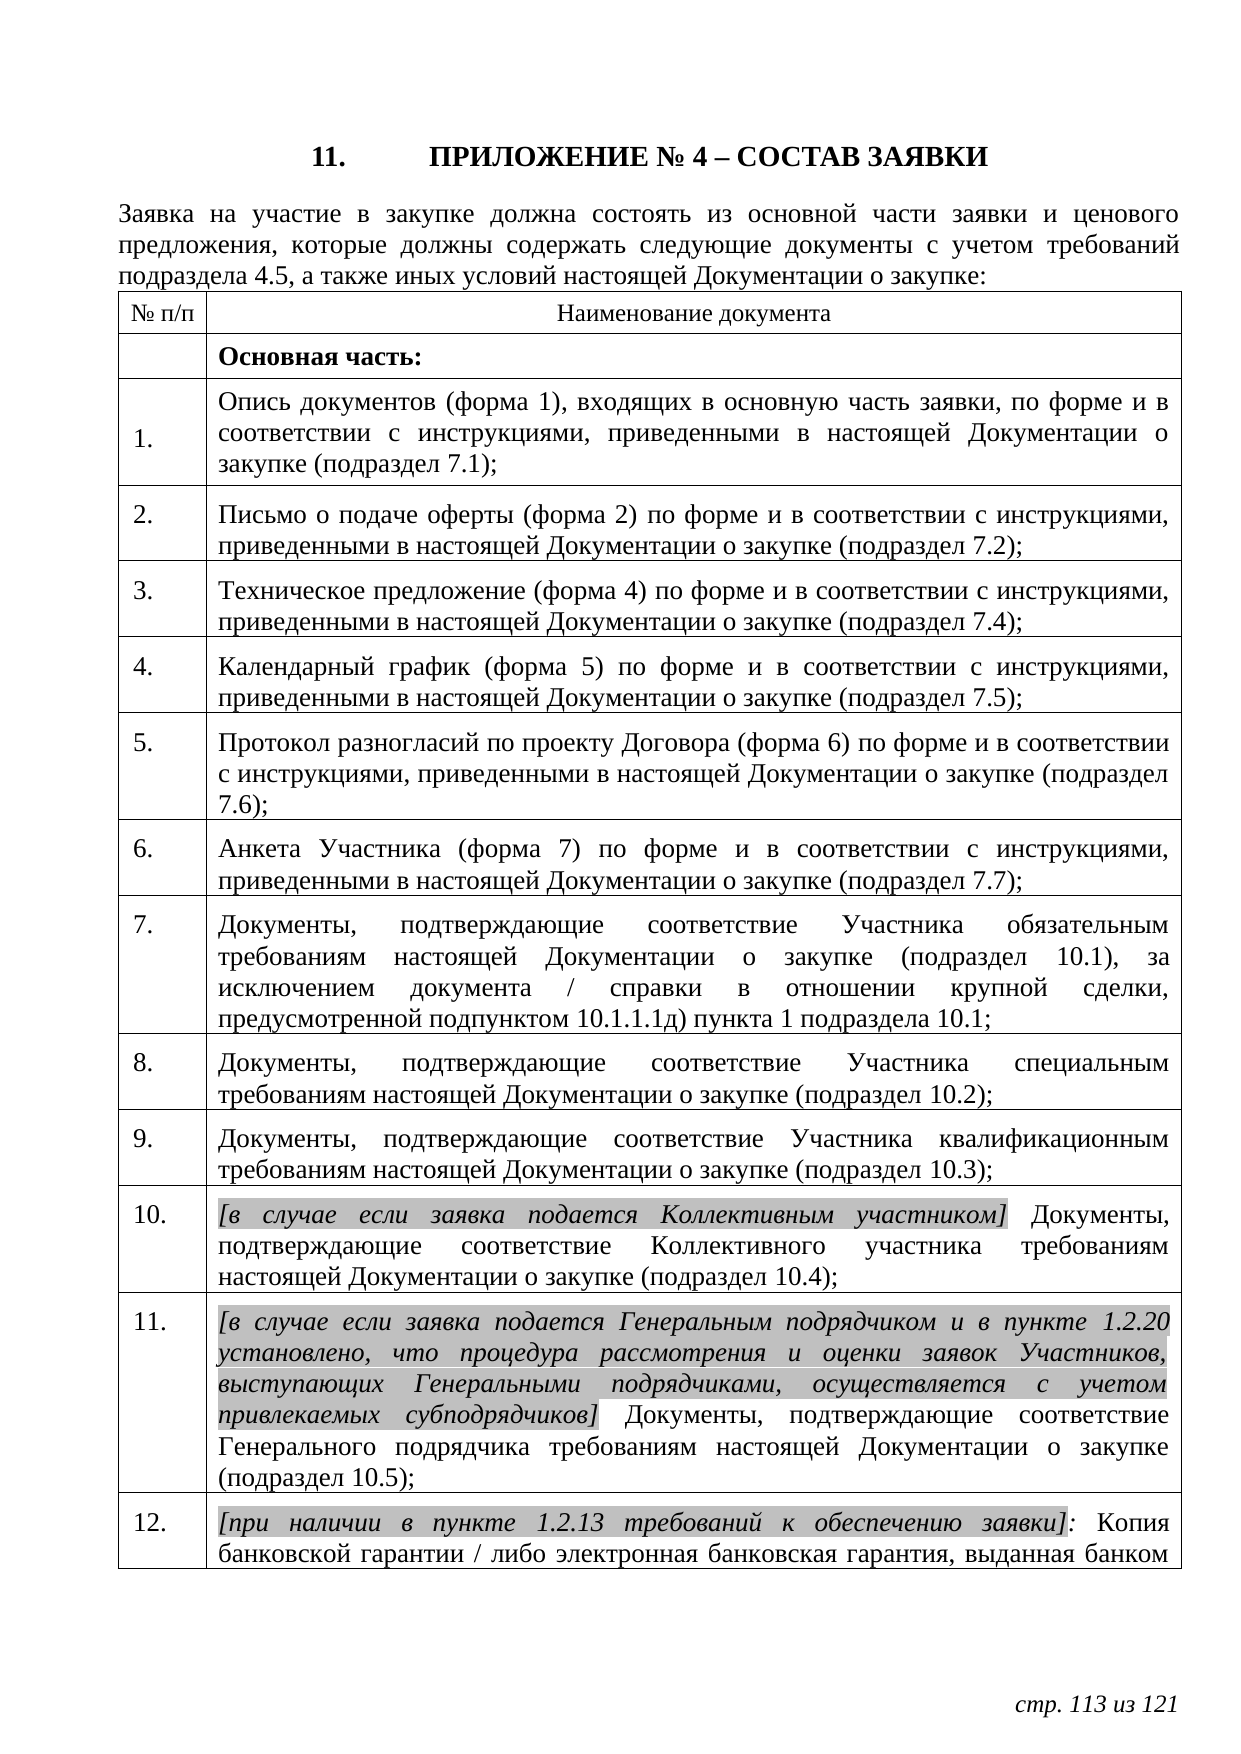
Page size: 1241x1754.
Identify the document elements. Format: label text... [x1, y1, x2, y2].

table_cell [119, 561, 206, 636]
table_header Наименование документа [207, 292, 1181, 333]
table_cell [119, 713, 206, 819]
table_cell [в случае если заявка подается Коллективным участником] Документы, подтверждающие соответствие Коллективного участника требованиям настоящей Документации о закупке (подраздел 10.4); [207, 1186, 1181, 1292]
table_cell [119, 820, 206, 895]
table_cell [207, 1493, 1181, 1568]
table_cell [119, 1293, 206, 1492]
table_cell [119, 896, 206, 1033]
table_cell [в случае если заявка подается Генеральным подрядчиком и в пункте 1.2.20 установлено, что процедура рассмотрения и оценки заявок Участников, выступающих Генеральными подрядчиками, осуществляется с учетом привлекаемых субподрядчиков] Документы, подтверждающие соответствие Генерального подрядчика требованиям настоящей Документации о закупке (подраздел 10.5); [207, 1293, 1181, 1492]
table_cell Техническое предложение (форма 4) по форме и в соответствии с инструкциями, приведенными в настоящей Документации о закупке (подраздел 7.4); [207, 561, 1181, 636]
table_cell Документы, подтверждающие соответствие Участника квалификационным требованиям настоящей Документации о закупке (подраздел 10.3); [207, 1110, 1181, 1185]
table_cell [119, 379, 206, 484]
table_cell Документы, подтверждающие соответствие Участника специальным требованиям настоящей Документации о закупке (подраздел 10.2); [207, 1034, 1181, 1109]
table_cell [119, 1034, 206, 1109]
table_cell [119, 637, 206, 712]
table_cell [119, 1186, 206, 1292]
table_cell Документы, подтверждающие соответствие Участника обязательным требованиям настоящей Документации о закупке (подраздел 10.1), за исключением документа / справки в отношении крупной сделки, предусмотренной подпунктом д) пункта 1 подраздела 10.1; [207, 896, 1181, 1033]
table_cell [119, 486, 206, 560]
table_cell [119, 334, 206, 378]
table_cell [119, 1110, 206, 1185]
table_cell Протокол разногласий по проекту Договора (форма 6) по форме и в соответствии с инструкциями, приведенными в настоящей Документации о закупке (подраздел 7.6); [207, 713, 1181, 819]
table_cell Опись документов (форма 1), входящих в основную часть заявки, по форме и в соответствии с инструкциями, приведенными в настоящей Документации о закупке (подраздел 7.1); [207, 379, 1181, 484]
table_cell Письмо о подаче оферты (форма 2) по форме и в соответствии с инструкциями, приведенными в настоящей Документации о закупке (подраздел 7.2); [207, 486, 1181, 560]
table_header № п/п [119, 292, 206, 333]
table_cell Основная часть: [207, 334, 1181, 378]
subtitle ПРИЛОЖЕНИЕ № 4 – СОСТАВ ЗАЯВКИ [118, 139, 1181, 172]
table_cell Календарный график (форма 5) по форме и в соответствии с инструкциями, приведенными в настоящей Документации о закупке (подраздел 7.5); [207, 637, 1181, 712]
list Заявка на участие в закупке должна состоять из основной части заявки и ценового предложения, которые должны содержать следующие документы с учетом требований подраздела 4.5, а также иных условий настоящей Документации о закупке: [118, 197, 1181, 291]
table_cell [119, 1493, 206, 1568]
table_cell Анкета Участника (форма 7) по форме и в соответствии с инструкциями, приведенными в настоящей Документации о закупке (подраздел 7.7); [207, 820, 1181, 895]
